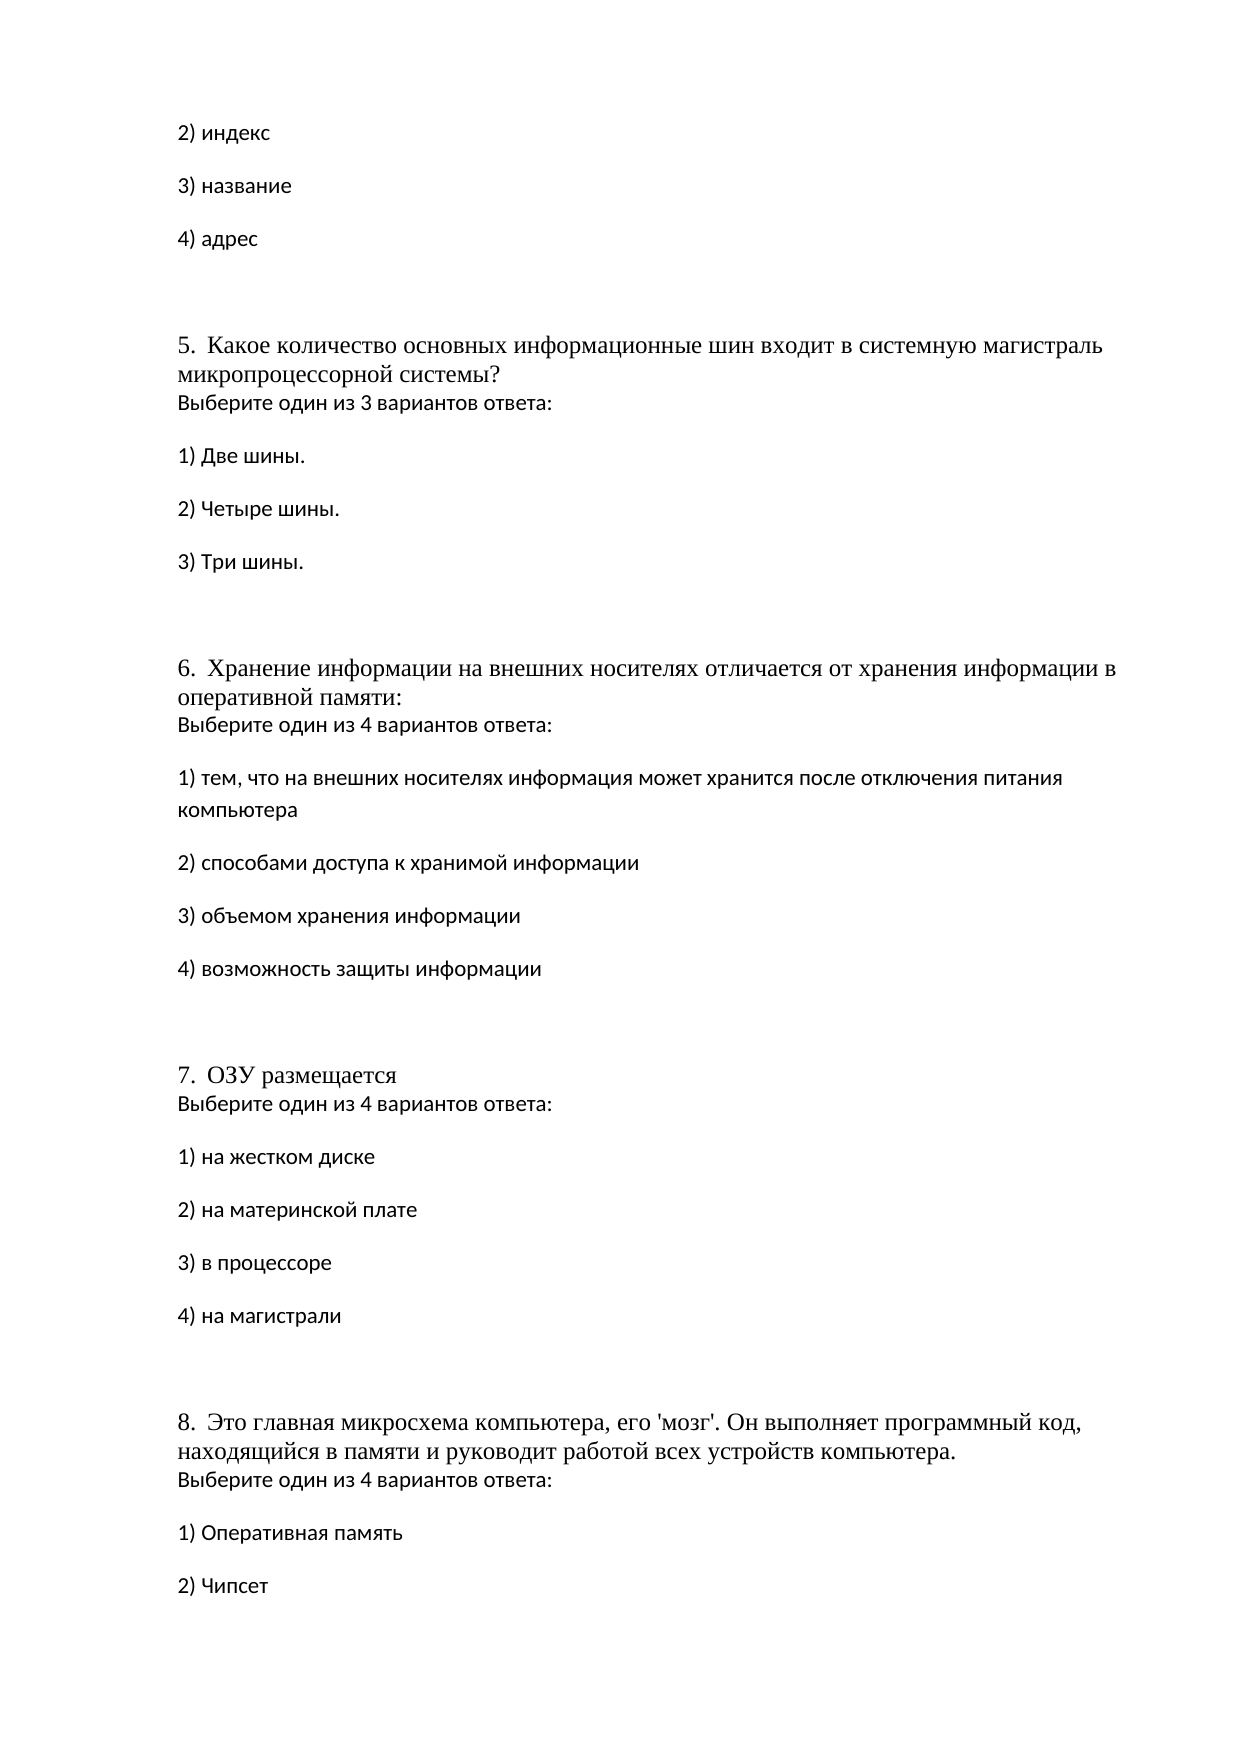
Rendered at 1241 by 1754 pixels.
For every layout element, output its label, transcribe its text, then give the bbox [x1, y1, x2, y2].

text 2) способами доступа к хранимой информации [177, 848, 1152, 877]
text 1) Оперативная память [177, 1518, 1152, 1546]
list Это главная микросхема компьютера, его 'мозг'. Он выполняет программный код, находящийся в памяти и руководит работой всех устройств компьютера. [177, 1407, 1152, 1465]
list Какое количество основных информационные шин входит в системную магистраль микропроцессорной системы? [177, 330, 1152, 388]
text Выберите один из 4 вариантов ответа: [177, 1089, 1152, 1117]
text 3) название [177, 171, 1152, 199]
text 4) возможность защиты информации [177, 954, 1152, 983]
text Выберите один из 4 вариантов ответа: [177, 710, 1152, 738]
text 3) Три шины. [177, 547, 1152, 575]
text 3) объемом хранения информации [177, 902, 1152, 929]
list Хранение информации на внешних носителях отличается от хранения информации в оперативной памяти: [177, 653, 1152, 710]
text 4) адрес [177, 224, 1152, 252]
text 2) индекс [177, 118, 1152, 146]
text 2) Четыре шины. [177, 494, 1152, 522]
text Выберите один из 3 вариантов ответа: [177, 388, 1152, 416]
text Выберите один из 4 вариантов ответа: [177, 1465, 1152, 1493]
text 2) Чипсет [177, 1571, 1152, 1599]
text 1) Две шины. [177, 441, 1152, 469]
list ОЗУ размещается [177, 1061, 1152, 1089]
text 2) на материнской плате [177, 1195, 1152, 1223]
text 1) тем, что на внешних носителях информация может хранится после отключения питания компьютера [177, 763, 1152, 823]
text 4) на магистрали [177, 1301, 1152, 1329]
text 1) на жестком диске [177, 1142, 1152, 1170]
text 3) в процессоре [177, 1248, 1152, 1276]
